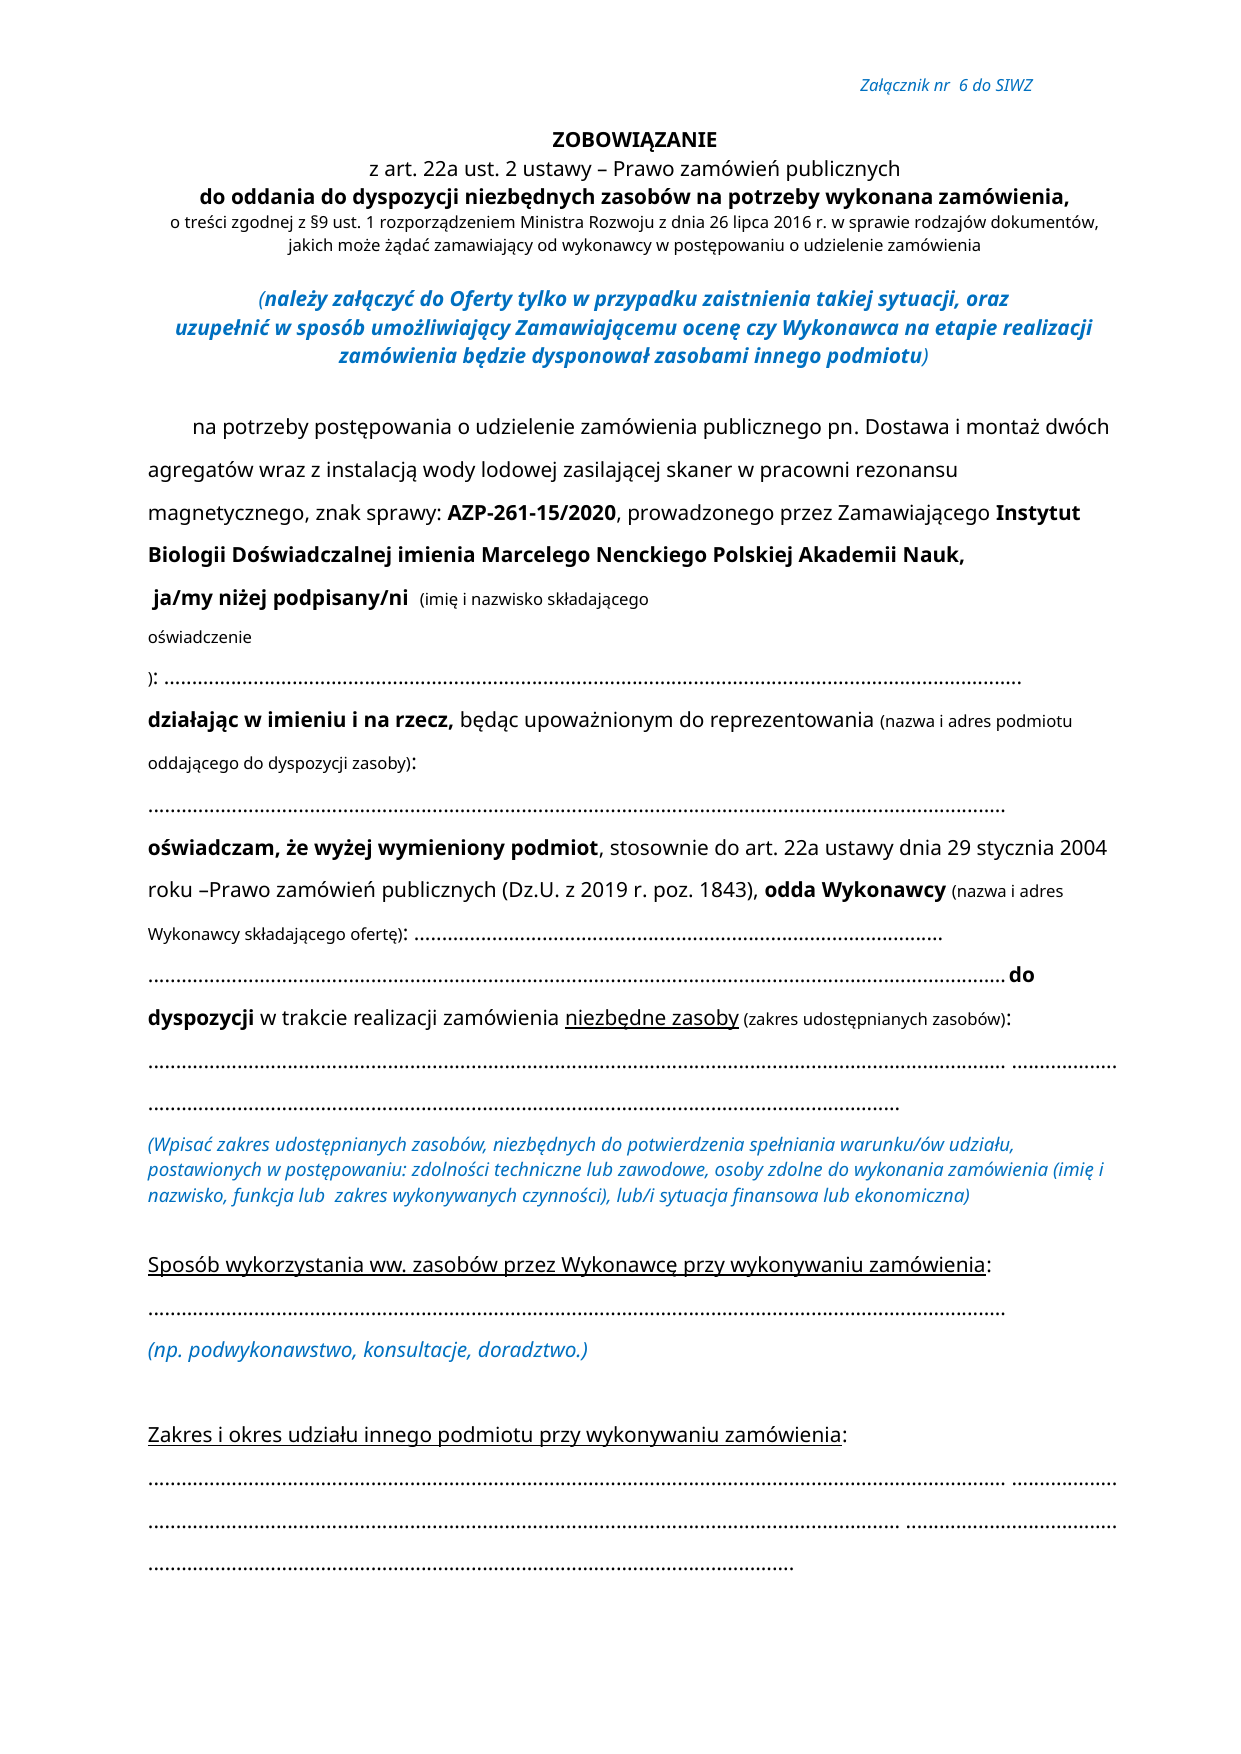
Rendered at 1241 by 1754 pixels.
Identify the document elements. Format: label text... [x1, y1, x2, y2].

text działając w imieniu i na rzecz, będąc upoważnionym do reprezentowania (nazwa i adres podmiotu oddającego do dyspozycji zasoby): [148, 705, 1122, 776]
text ..........................................................................................................................................................do dyspozycji w trakcie realizacji zamówienia niezbędne zasoby (zakres udostępnianych zasobów): .......................................................................................................................................................... .......................................................................................................................................................... [148, 961, 1122, 1117]
text z art. 22a ust. 2 ustawy – Prawo zamówień publicznych [148, 154, 1122, 182]
text na potrzeby postępowania o udzielenie zamówienia publicznego pn. Dostawa i montaż dwóch agregatów wraz z instalacją wody lodowej zasilającej skaner w pracowni rezonansu magnetycznego, znak sprawy: AZP-261-15/2020, prowadzonego przez Zamawiającego Instytut Biologii Doświadczalnej imienia Marcelego Nenckiego Polskiej Akademii Nauk, [148, 412, 1122, 569]
text (Wpisać zakres udostępnianych zasobów, niezbędnych do potwierdzenia spełniania warunku/ów udziału, postawionych w postępowaniu: zdolności techniczne lub zawodowe, osoby zdolne do wykonania zamówienia (imię i nazwisko, funkcja lub zakres wykonywanych czynności), lub/i sytuacja finansowa lub ekonomiczna) [148, 1131, 1122, 1207]
text (np. podwykonawstwo, konsultacje, doradztwo.) [148, 1335, 1122, 1364]
text .......................................................................................................................................................... [148, 790, 1122, 818]
text .......................................................................................................................................................... .......................................................................................................................................................... .......................................................................................................................................................... [148, 1463, 1122, 1577]
text .......................................................................................................................................................... [148, 1293, 1122, 1321]
text (należy załączyć do Oferty tylko w przypadku zaistnienia takiej sytuacji, oraz [148, 284, 1122, 313]
text Zakres i okres udziału innego podmiotu przy wykonywaniu zamówienia: [148, 1421, 1122, 1449]
text oświadczam, że wyżej wymieniony podmiot, stosownie do art. 22a ustawy dnia 29 stycznia 2004 roku –Prawo zamówień publicznych (Dz.U. z 2019 r. poz. 1843), odda Wykonawcy (nazwa i adres Wykonawcy składającego ofertę): ............................................................................................... [148, 833, 1122, 946]
text ja/my niżej podpisany/ni (imię i nazwisko składającego oświadczenie): .......................................................................................................................................................... [148, 583, 1122, 691]
text uzupełnić w sposób umożliwiający Zamawiającemu ocenę czy Wykonawca na etapie realizacji zamówienia będzie dysponował zasobami innego podmiotu) [148, 313, 1122, 370]
text o treści zgodnej z §9 ust. 1 rozporządzeniem Ministra Rozwoju z dnia 26 lipca 2016 r. w sprawie rodzajów dokumentów, jakich może żądać zamawiający od wykonawcy w postępowaniu o udzielenie zamówienia [148, 211, 1122, 256]
text Sposób wykorzystania ww. zasobów przez Wykonawcę przy wykonywaniu zamówienia: [148, 1250, 1122, 1278]
text do oddania do dyspozycji niezbędnych zasobów na potrzeby wykonana zamówienia, [148, 182, 1122, 211]
text ZOBOWIĄZANIE [148, 125, 1122, 154]
